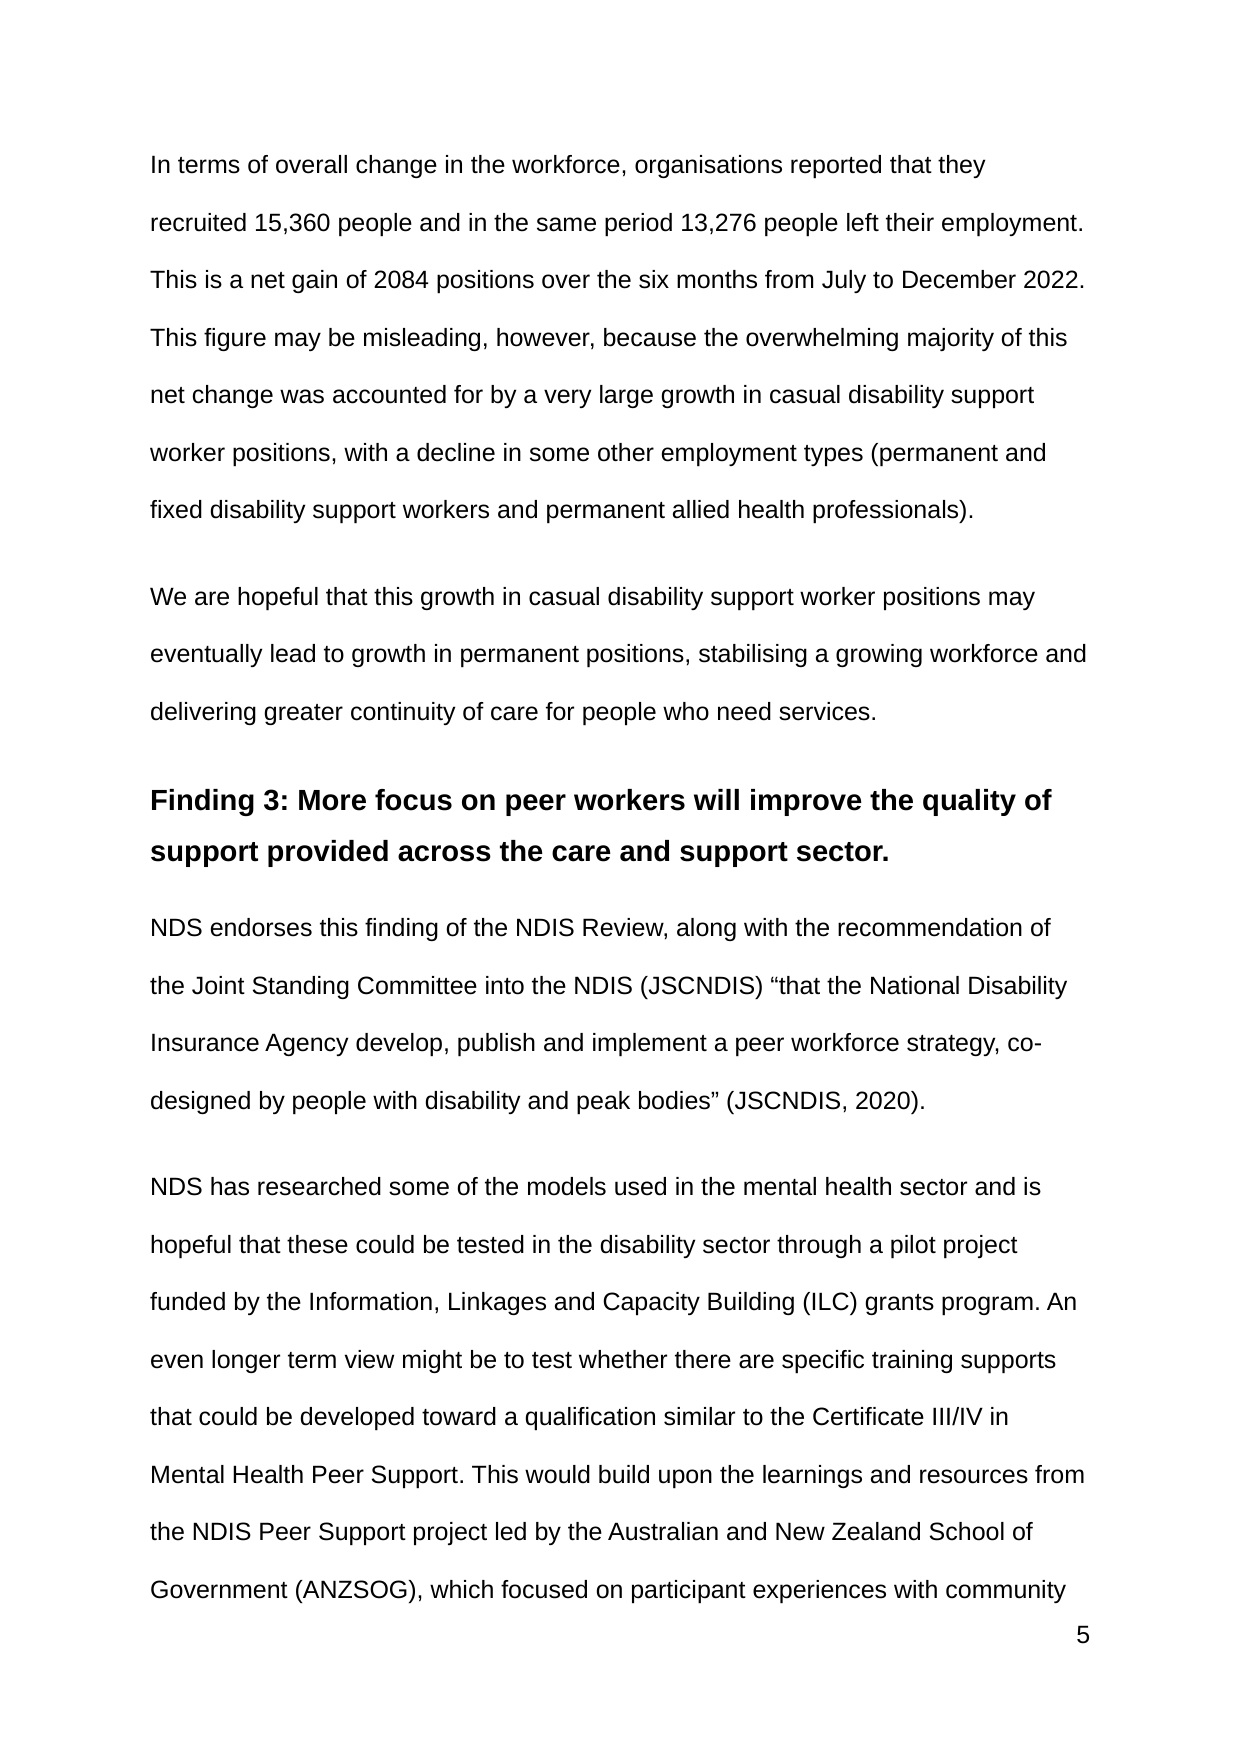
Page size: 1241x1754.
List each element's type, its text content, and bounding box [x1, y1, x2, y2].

text NDS endorses this finding of the NDIS Review, along with the recommendation of the Joint Standing Committee into the NDIS (JSCNDIS) “that the National Disability Insurance Agency develop, publish and implement a peer workforce strategy, co-designed by people with disability and peak bodies” (JSCNDIS, 2020). [150, 913, 1090, 1114]
text In terms of overall change in the workforce, organisations reported that they recruited 15,360 people and in the same period 13,276 people left their employment. This is a net gain of 2084 positions over the six months from July to December 2022. This figure may be misleading, however, because the overwhelming majority of this net change was accounted for by a very large growth in casual disability support worker positions, with a decline in some other employment types (permanent and fixed disability support workers and permanent allied health professionals). [150, 150, 1090, 524]
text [150, 1172, 1090, 1603]
subtitle Finding 3: More focus on peer workers will improve the quality of support provided across the care and support sector. [150, 783, 1090, 867]
text We are hopeful that this growth in casual disability support worker positions may eventually lead to growth in permanent positions, stabilising a growing workforce and delivering greater continuity of care for people who need services. [150, 582, 1090, 725]
